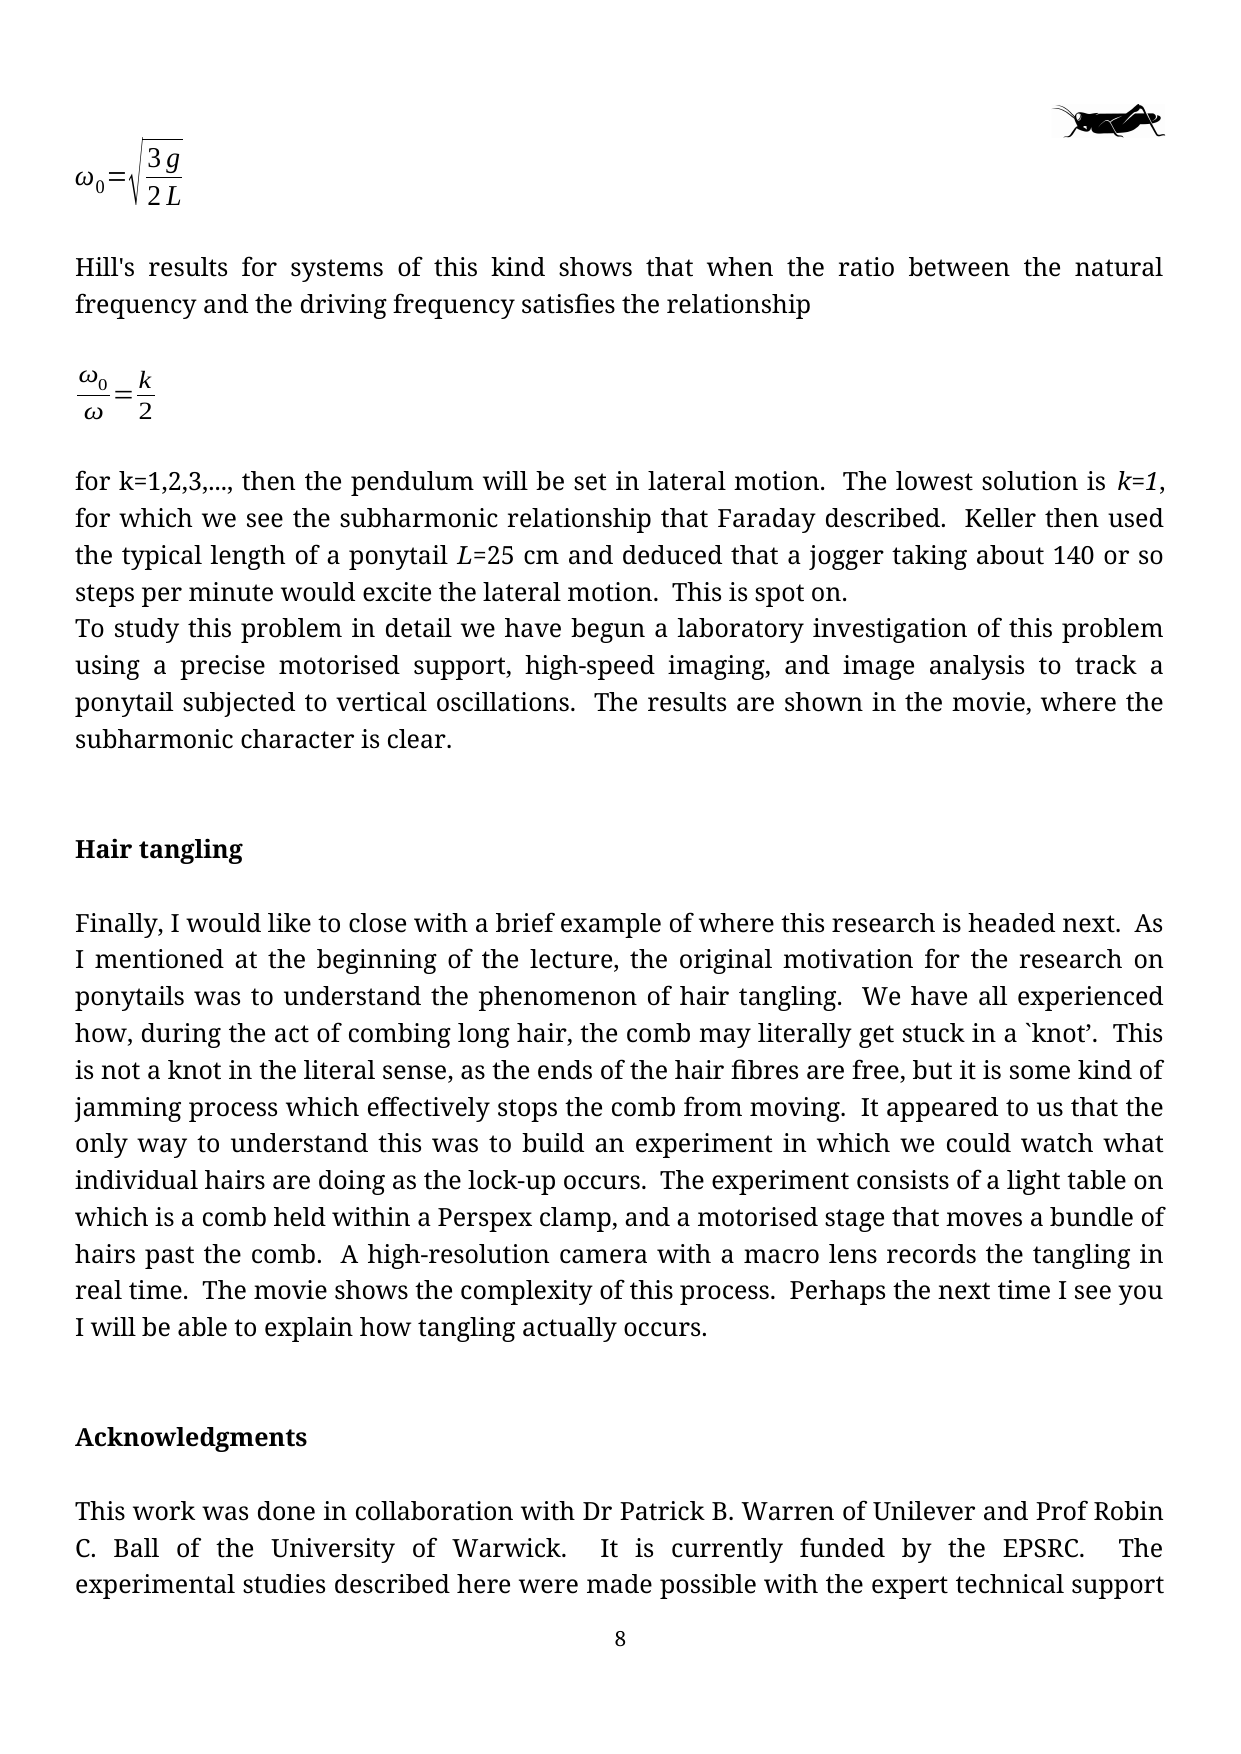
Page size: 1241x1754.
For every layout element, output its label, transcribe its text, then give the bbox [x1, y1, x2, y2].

text Acknowledgments [75, 1420, 1165, 1454]
picture [1051, 104, 1166, 138]
text To study this problem in detail we have begun a laboratory investigation of this problem using a precise motorised support, high-speed imaging, and image analysis to track a ponytail subjected to vertical oscillations. The results are shown in the movie, where the subharmonic character is clear. [75, 611, 1165, 756]
text Finally, I would like to close with a brief example of where this research is headed next. As I mentioned at the beginning of the lecture, the original motivation for the research on ponytails was to understand the phenomenon of hair tangling. We have all experienced how, during the act of combing long hair, the comb may literally get stuck in a `knot’. This is not a knot in the literal sense, as the ends of the hair fibres are free, but it is some kind of jamming process which effectively stops the comb from moving. It appeared to us that the only way to understand this was to build an experiment in which we could watch what individual hairs are doing as the lock-up occurs. The experiment consists of a light table on which is a comb held within a Perspex clamp, and a motorised stage that moves a bundle of hairs past the comb. A high-resolution camera with a macro lens records the tangling in real time. The movie shows the complexity of this process. Perhaps the next time I see you I will be able to explain how tangling actually occurs. [75, 905, 1165, 1344]
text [75, 1494, 1165, 1601]
text Hair tangling [75, 832, 1165, 866]
text Hill's results for systems of this kind shows that when the ratio between the natural frequency and the driving frequency satisfies the relationship [75, 250, 1165, 321]
text for k=1,2,3,..., then the pendulum will be set in lateral motion. The lowest solution is k=1, for which we see the subharmonic relationship that Faraday described. Keller then used the typical length of a ponytail L=25 cm and deduced that a jogger taking about 140 or so steps per minute would excite the lateral motion. This is spot on. [75, 464, 1165, 608]
